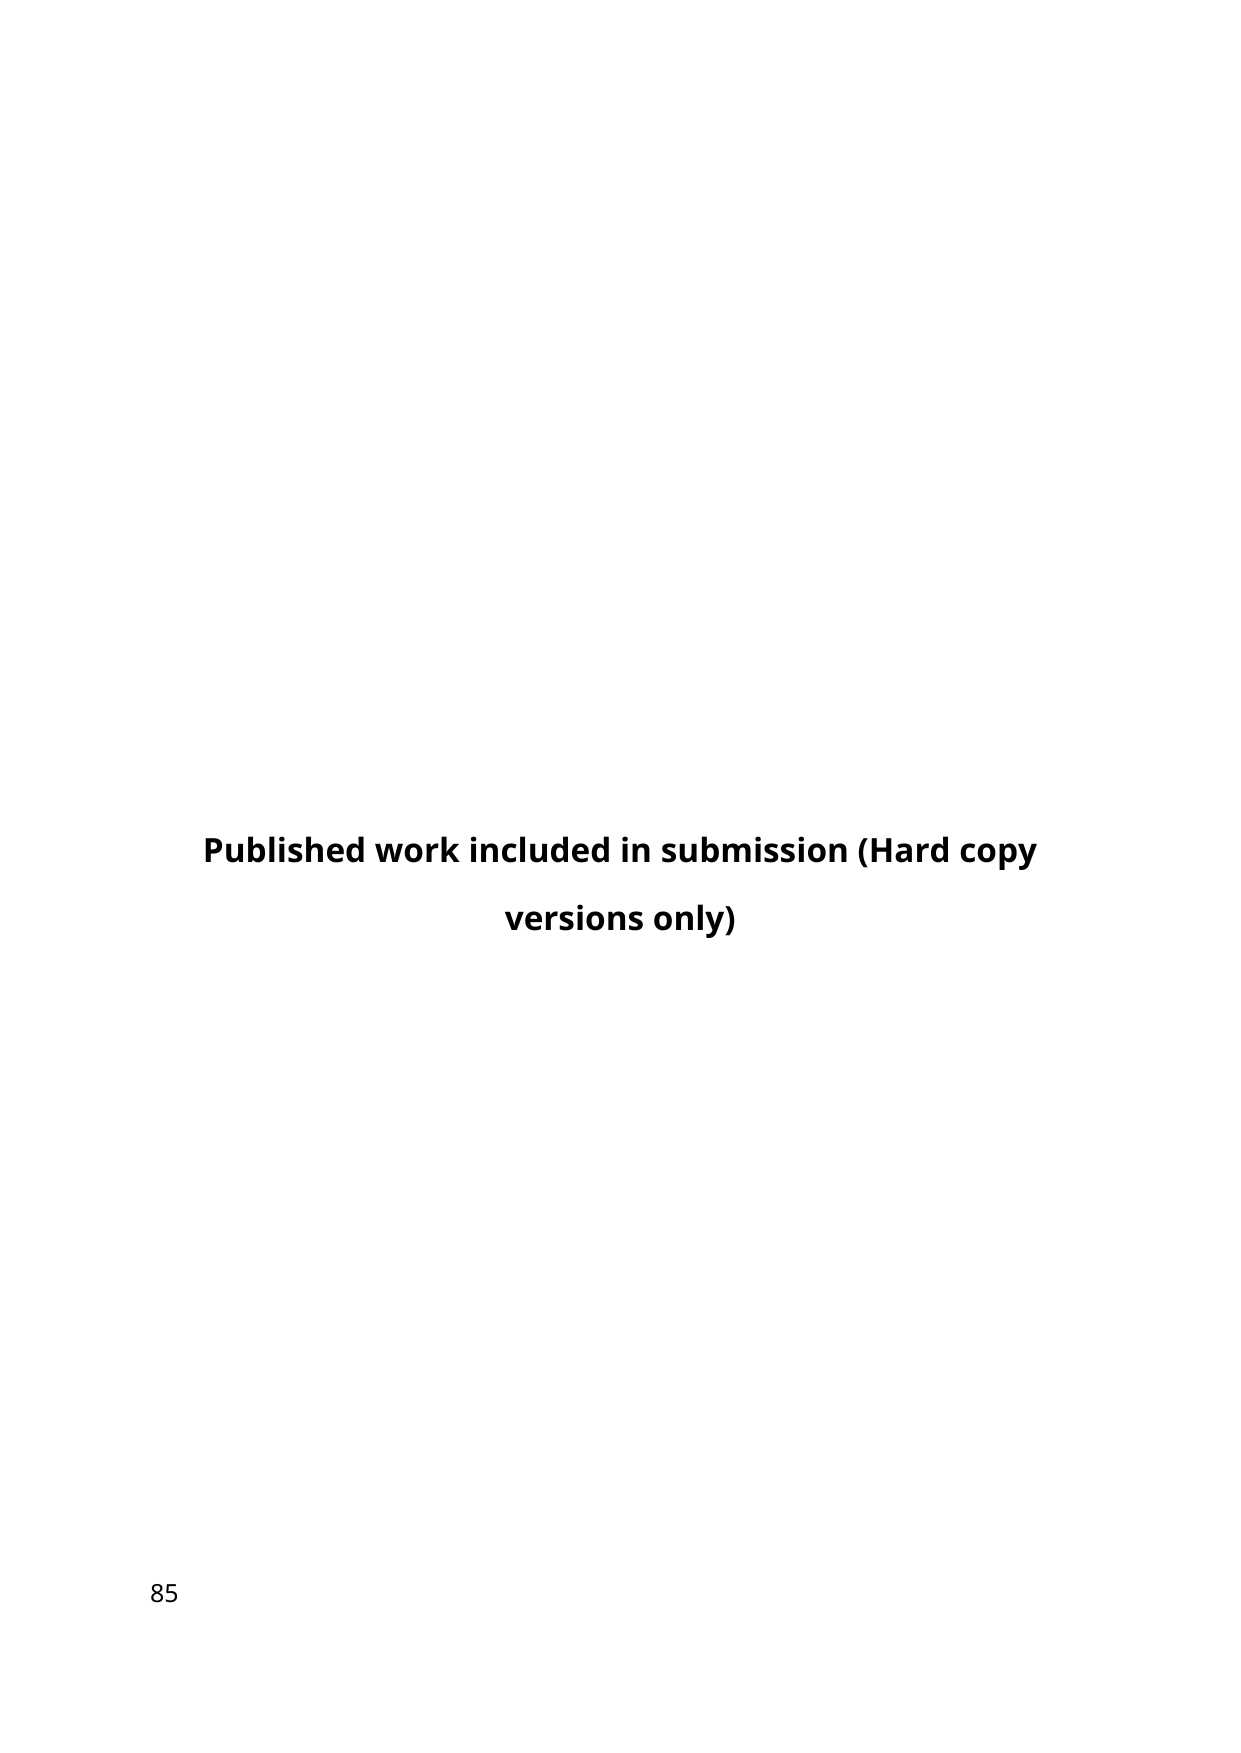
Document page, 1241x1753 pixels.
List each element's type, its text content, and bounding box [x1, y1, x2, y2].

subtitle Published work included in submission (Hard copy versions only) [150, 827, 1090, 940]
